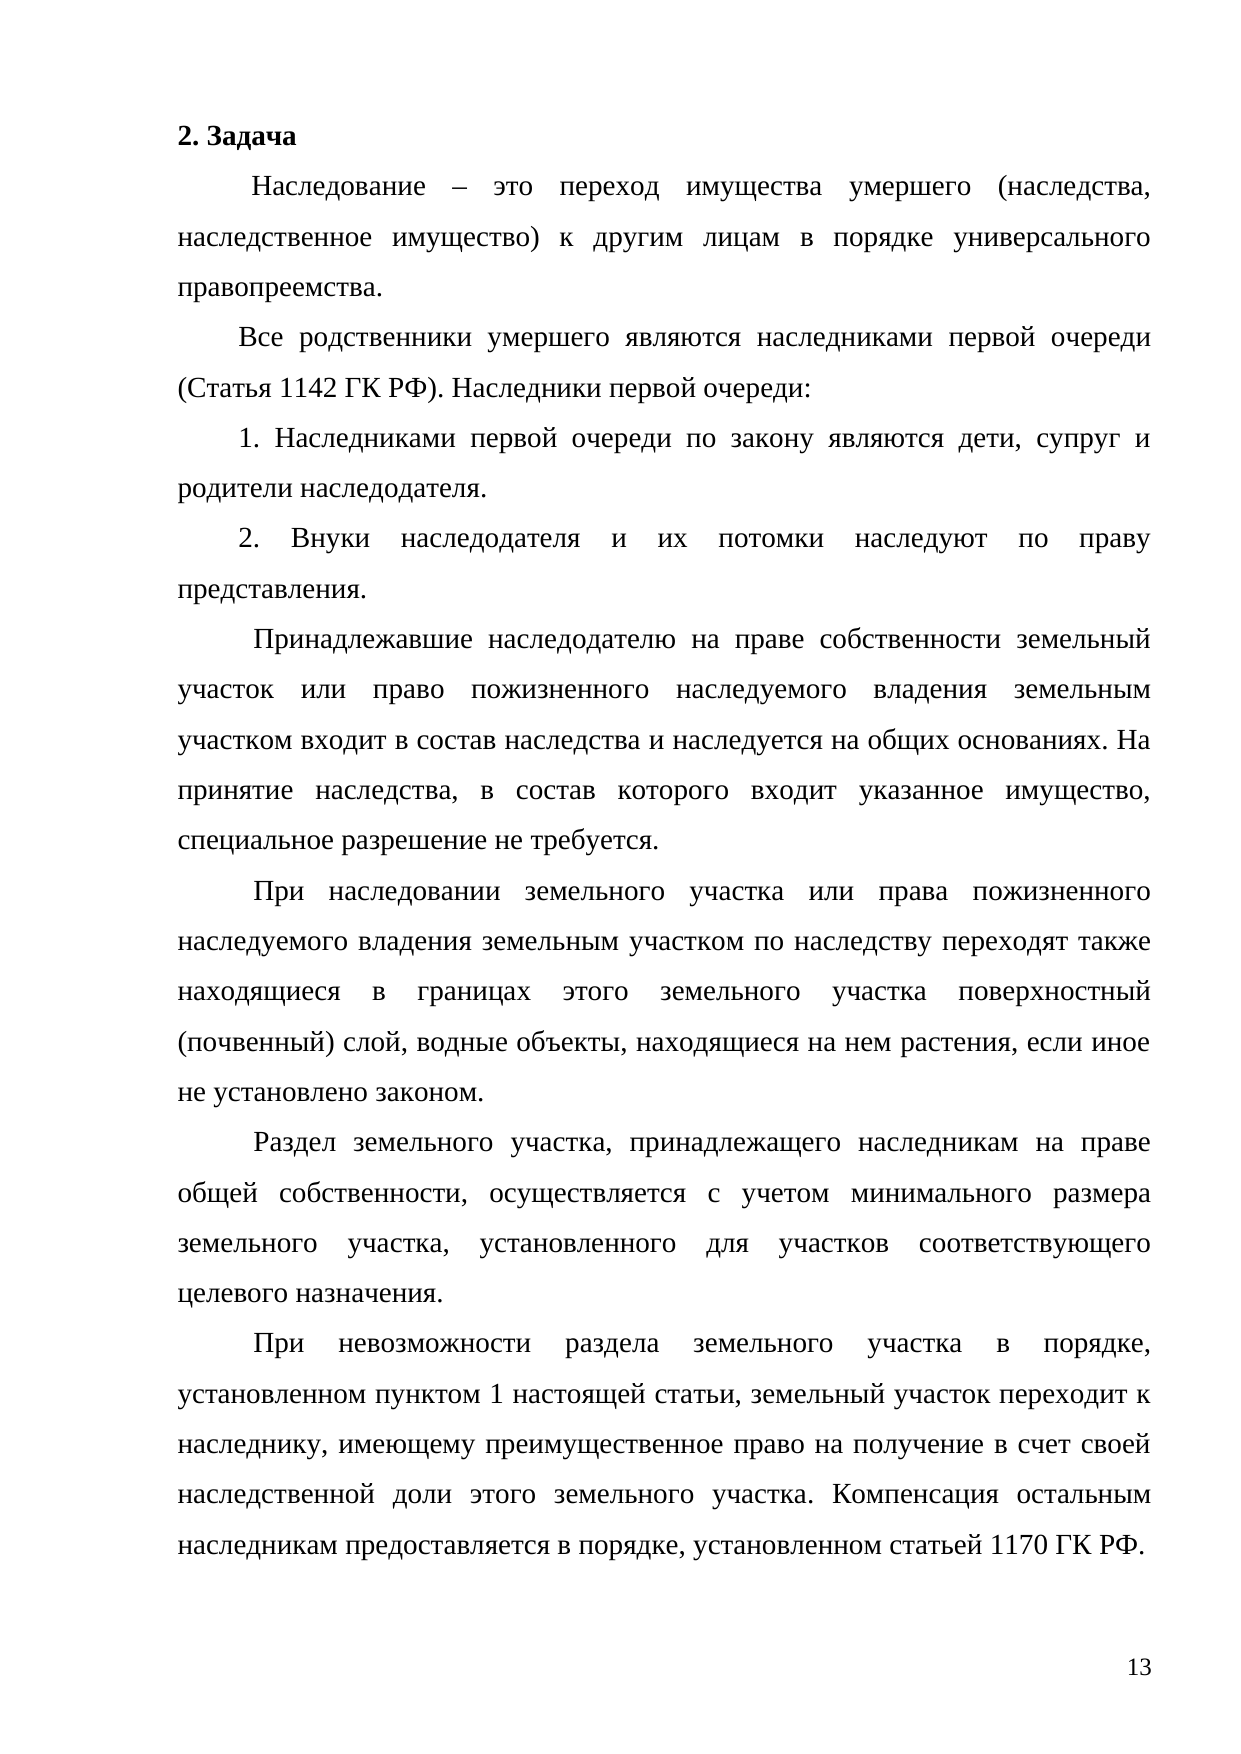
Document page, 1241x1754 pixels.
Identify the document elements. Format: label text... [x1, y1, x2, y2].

text Принадлежавшие наследодателю на праве собственности земельный участок или право пожизненного наследуемого владения земельным участком входит в состав наследства и наследуется на общих основаниях. На принятие наследства, в состав которого входит указанное имущество, специальное разрешение не требуется. [177, 621, 1152, 856]
text Все родственники умершего являются наследниками первой очереди (Статья 1142 ГК РФ). Наследники первой очереди: [177, 319, 1152, 403]
text Раздел земельного участка, принадлежащего наследникам на праве общей собственности, осуществляется с учетом минимального размера земельного участка, установленного для участков соответствующего целевого назначения. [177, 1124, 1152, 1309]
text 2. Задача [177, 118, 1152, 152]
text 2. Внуки наследодателя и их потомки наследуют по праву представления. [177, 521, 1152, 604]
text Наследование – это переход имущества умершего (наследства, наследственное имущество) к другим лицам в порядке универсального правопреемства. [177, 168, 1152, 303]
text 1. Наследниками первой очереди по закону являются дети, супруг и родители наследодателя. [177, 420, 1152, 504]
text При наследовании земельного участка или права пожизненного наследуемого владения земельным участком по наследству переходят также находящиеся в границах этого земельного участка поверхностный (почвенный) слой, водные объекты, находящиеся на нем растения, если иное не установлено законом. [177, 873, 1152, 1108]
text При невозможности раздела земельного участка в порядке, установленном пунктом 1 настоящей статьи, земельный участок переходит к наследнику, имеющему преимущественное право на получение в счет своей наследственной доли этого земельного участка. Компенсация остальным наследникам предоставляется в порядке, установленном статьей 1170 ГК РФ. [177, 1326, 1152, 1560]
